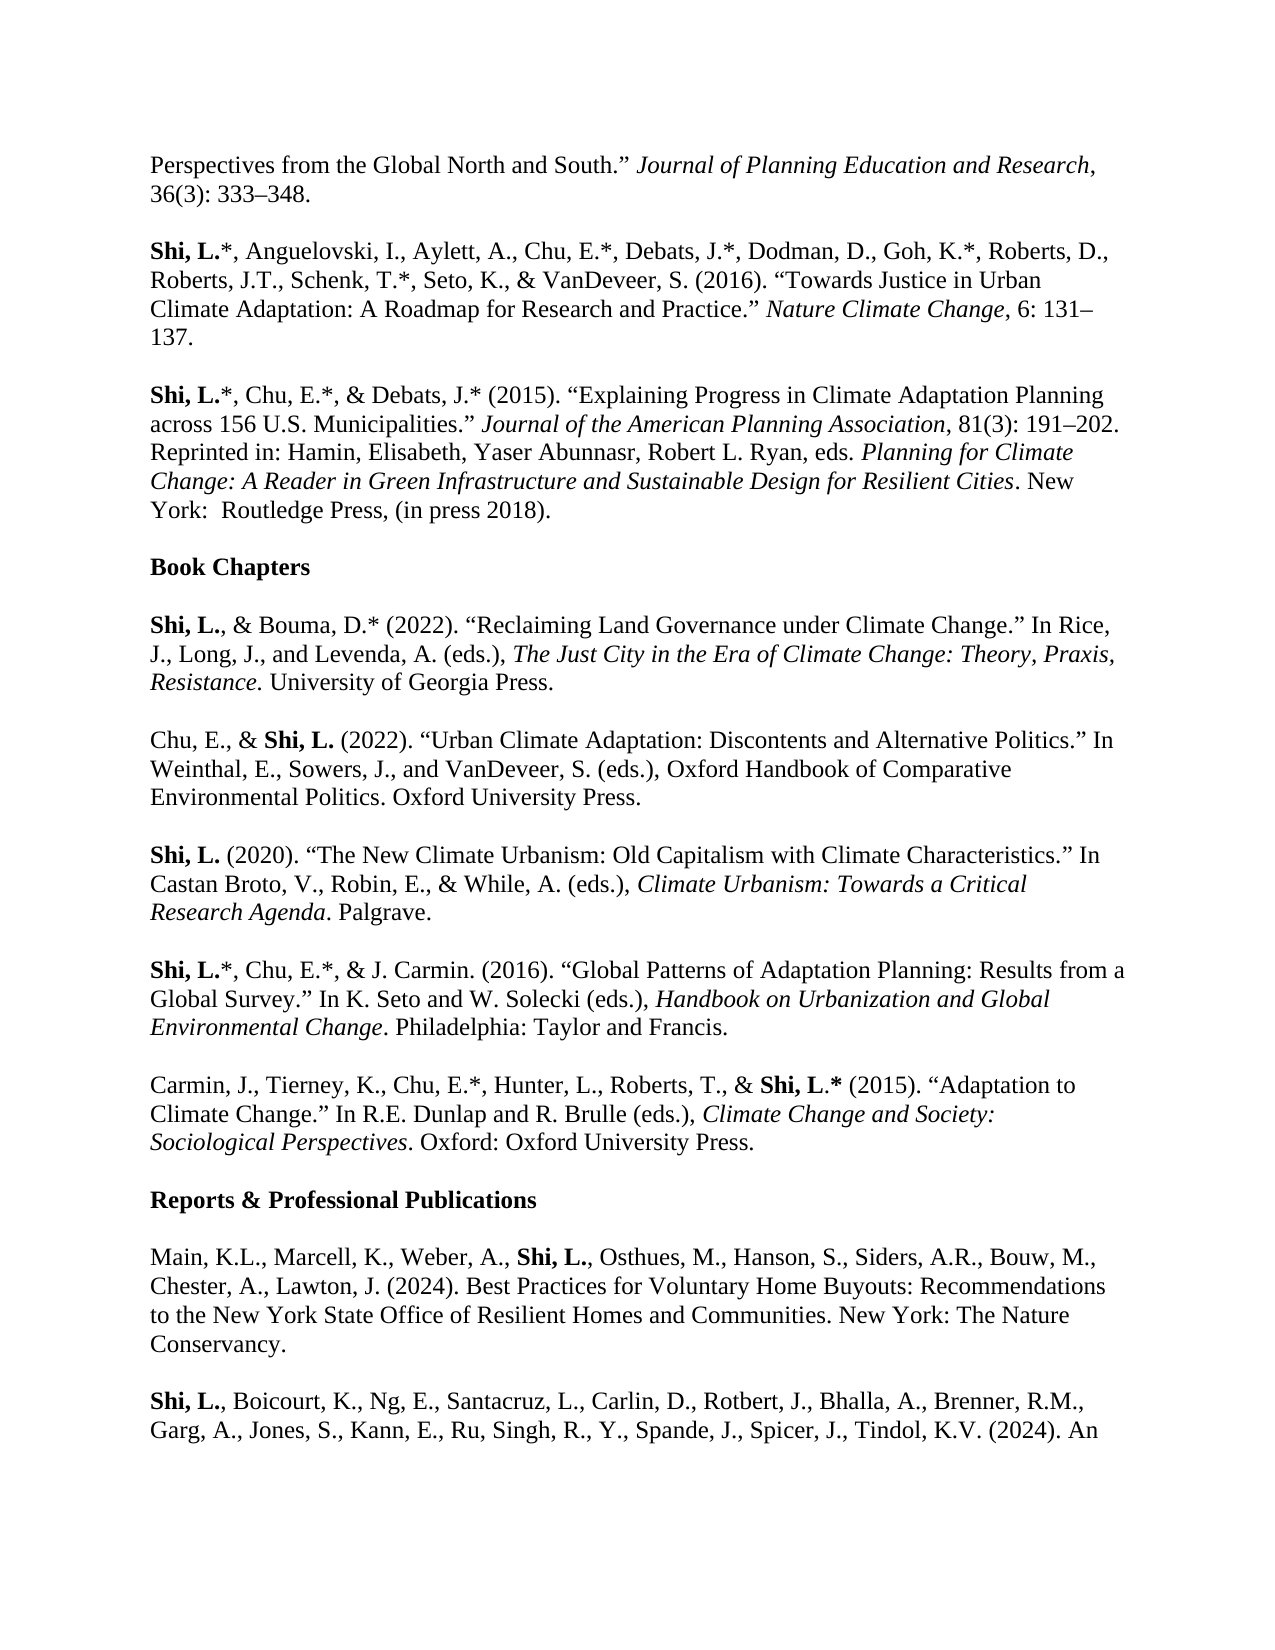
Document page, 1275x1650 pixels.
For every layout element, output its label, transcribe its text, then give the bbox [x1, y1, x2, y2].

text Reprinted in: Hamin, Elisabeth, Yaser Abunnasr, Robert L. Ryan, eds. Planning for Climate Change: A Reader in Green Infrastructure and Sustainable Design for Resilient Cities. New York: Routledge Press, (in press 2018). [150, 437, 1125, 524]
text Shi, L.*, Chu, E.*, & Debats, J.* (2015). “Explaining Progress in Climate Adaptation Planning across 156 U.S. Municipalities.” Journal of the American Planning Association, 81(3): 191–202. [150, 380, 1125, 437]
text Chu, E., & Shi, L. (2022). “Urban Climate Adaptation: Discontents and Alternative Politics.” In Weinthal, E., Sowers, J., and VanDeveer, S. (eds.), Oxford Handbook of Comparative Environmental Politics. Oxford University Press. [150, 725, 1125, 811]
text Main, K.L., Marcell, K., Weber, A., Shi, L., Osthues, M., Hanson, S., Siders, A.R., Bouw, M., Chester, A., Lawton, J. (2024). Best Practices for Voluntary Home Buyouts: Recommendations to the New York State Office of Resilient Homes and Communities. New York: The Nature Conservancy. [150, 1242, 1125, 1357]
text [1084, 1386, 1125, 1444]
text Book Chapters [150, 552, 1125, 581]
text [150, 150, 1125, 207]
text Shi, L. (2020). “The New Climate Urbanism: Old Capitalism with Climate Characteristics.” In Castan Broto, V., Robin, E., & While, A. (eds.), Climate Urbanism: Towards a Critical Research Agenda. Palgrave. [150, 840, 1125, 926]
text Shi, L.*, Anguelovski, I., Aylett, A., Chu, E.*, Debats, J.*, Dodman, D., Goh, K.*, Roberts, D., Roberts, J.T., Schenk, T.*, Seto, K., & VanDeveer, S. (2016). “Towards Justice in Urban Climate Adaptation: A Roadmap for Research and Practice.” Nature Climate Change, 6: 131–137. [150, 236, 1125, 351]
text Shi, L., & Bouma, D.* (2022). “Reclaiming Land Governance under Climate Change.” In Rice, J., Long, J., and Levenda, A. (eds.), The Just City in the Era of Climate Change: Theory, Praxis, Resistance. University of Georgia Press. [150, 610, 1125, 696]
text Carmin, J., Tierney, K., Chu, E.*, Hunter, L., Roberts, T., & Shi, L.* (2015). “Adaptation to Climate Change.” In R.E. Dunlap and R. Brulle (eds.), Climate Change and Society: Sociological Perspectives. Oxford: Oxford University Press. [150, 1070, 1125, 1156]
text Reports & Professional Publications [150, 1185, 1125, 1214]
text Shi, L.*, Chu, E.*, & J. Carmin. (2016). “Global Patterns of Adaptation Planning: Results from a Global Survey.” In K. Seto and W. Solecki (eds.), Handbook on Urbanization and Global Environmental Change. Philadelphia: Taylor and Francis. [150, 955, 1125, 1041]
